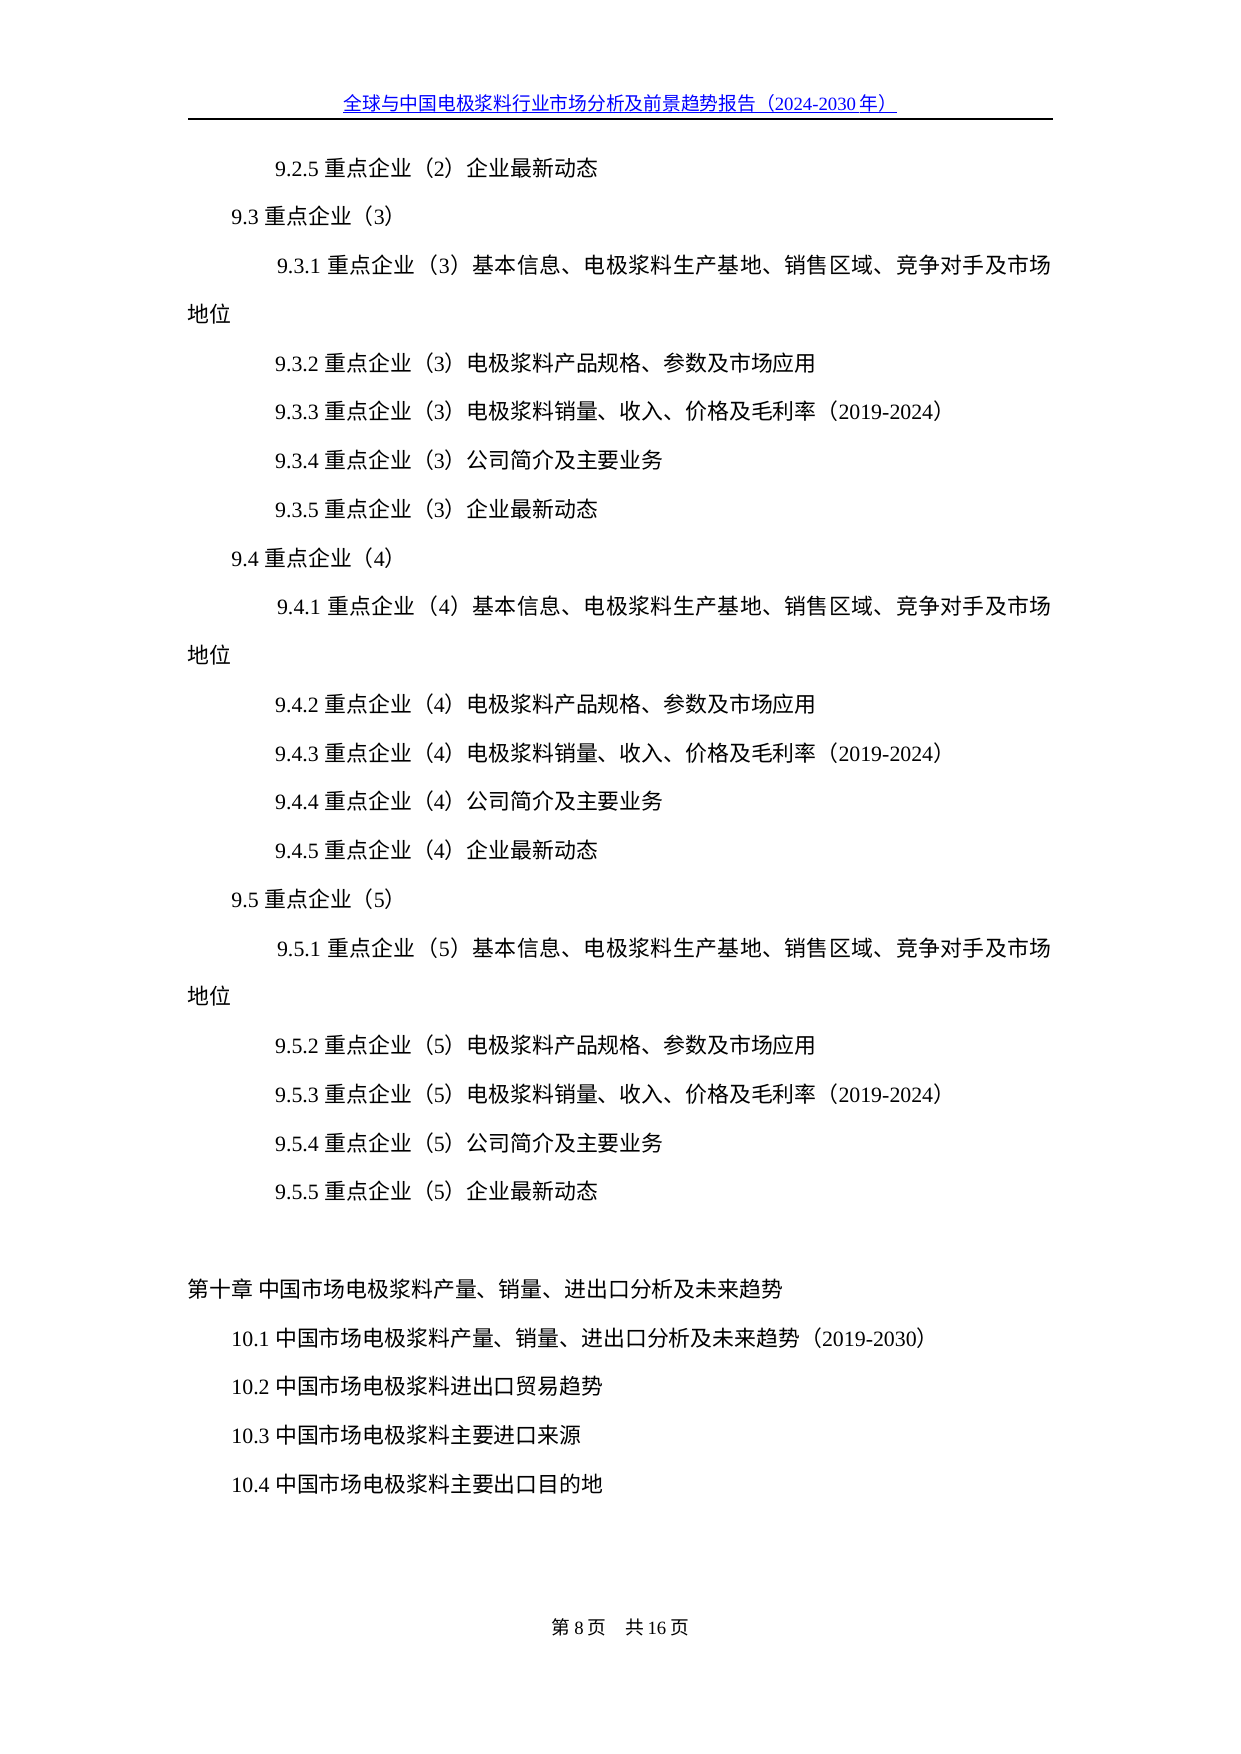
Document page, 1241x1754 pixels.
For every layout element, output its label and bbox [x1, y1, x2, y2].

text [187, 150, 1053, 1499]
